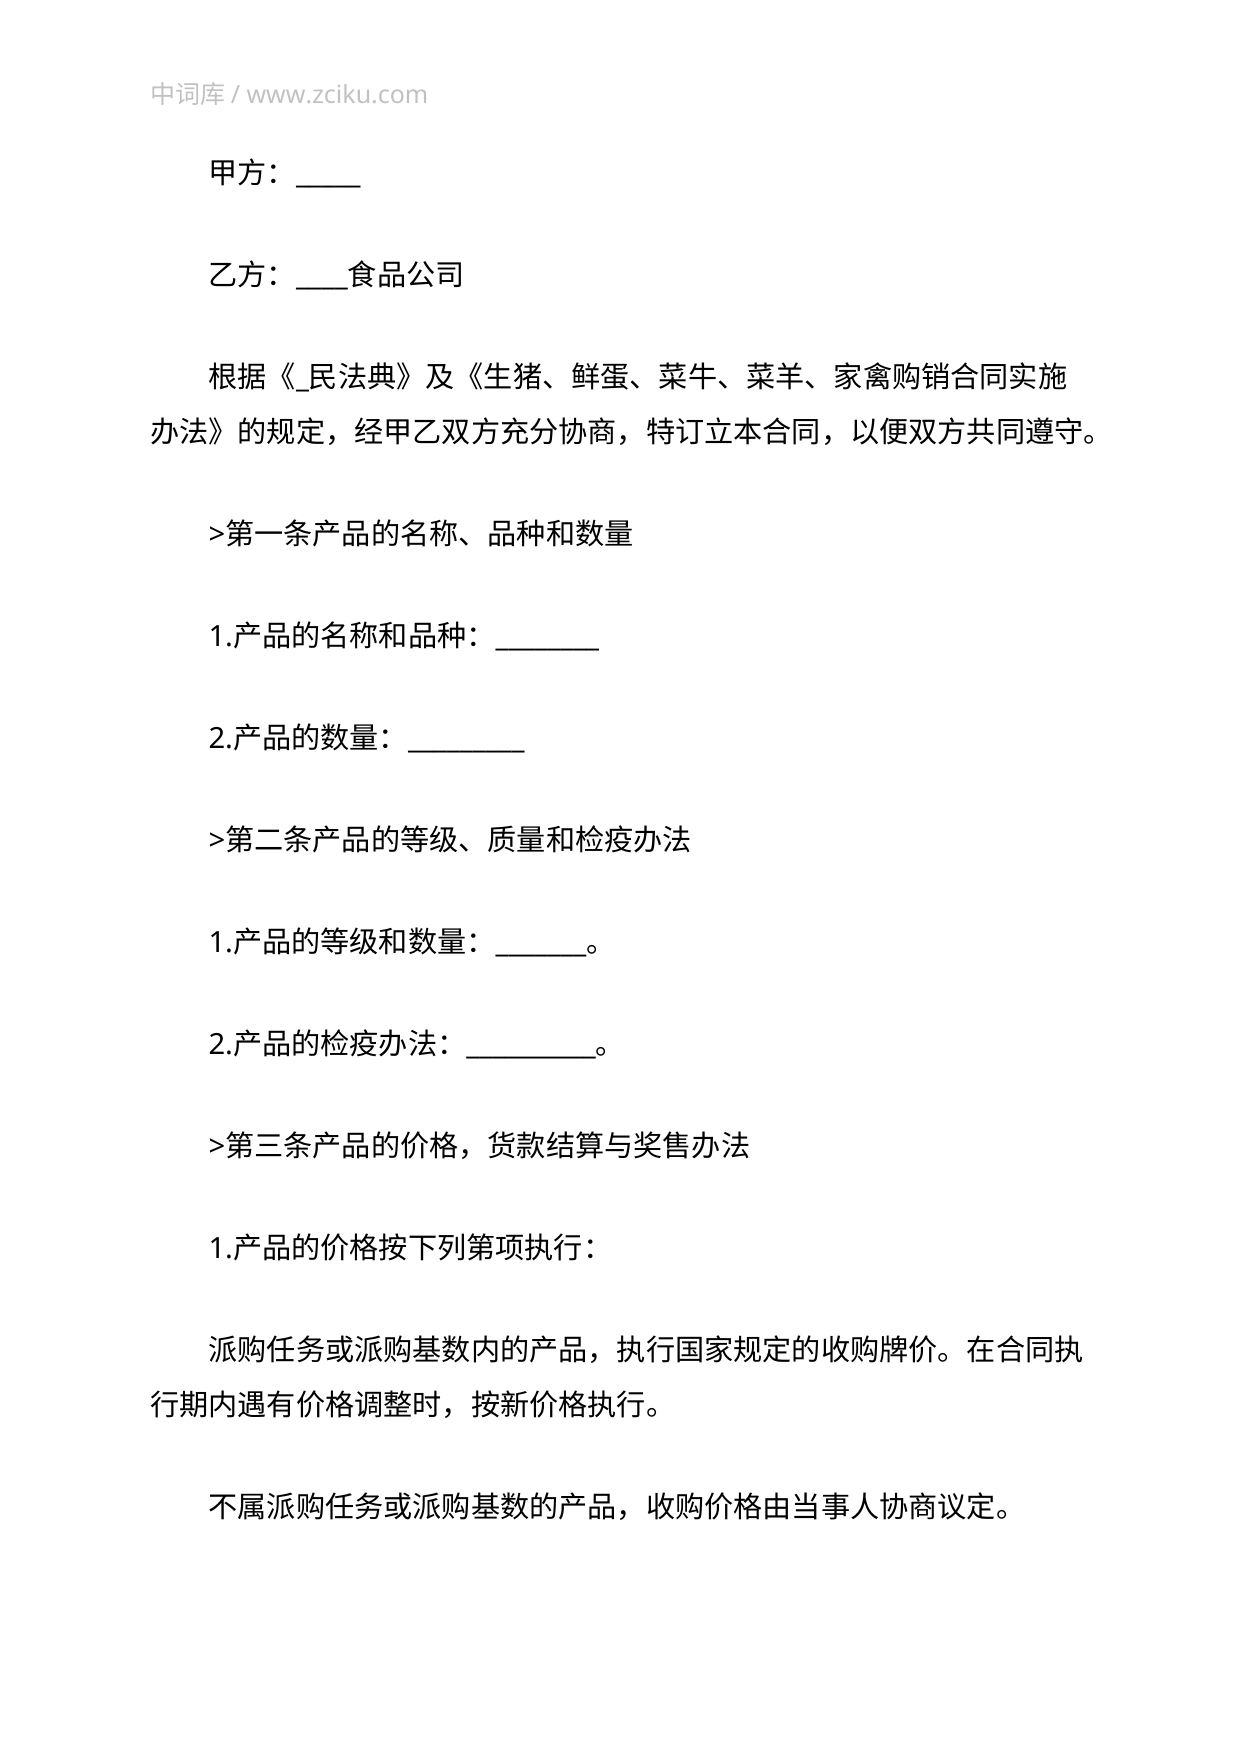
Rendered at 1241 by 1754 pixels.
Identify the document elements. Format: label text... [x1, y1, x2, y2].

text 2.产品的数量：_________ [150, 715, 1090, 757]
text 不属派购任务或派购基数的产品，收购价格由当事人协商议定。 [150, 1483, 1090, 1526]
text 派购任务或派购基数内的产品，执行国家规定的收购牌价。在合同执行期内遇有价格调整时，按新价格执行。 [150, 1327, 1090, 1424]
text >第三条产品的价格，货款结算与奖售办法 [150, 1123, 1090, 1165]
text 根据《_民法典》及《生猪、鲜蛋、菜牛、菜羊、家禽购销合同实施办法》的规定，经甲乙双方充分协商，特订立本合同，以便双方共同遵守。 [150, 354, 1090, 451]
text 2.产品的检疫办法：__________。 [150, 1021, 1090, 1063]
text 甲方：_____ [150, 150, 1090, 192]
text >第二条产品的等级、质量和检疫办法 [150, 817, 1090, 859]
text 1.产品的价格按下列第项执行： [150, 1224, 1090, 1267]
text 乙方：____食品公司 [150, 252, 1090, 294]
text >第一条产品的名称、品种和数量 [150, 511, 1090, 553]
text 1.产品的等级和数量：_______。 [150, 919, 1090, 961]
text 1.产品的名称和品种：________ [150, 613, 1090, 655]
